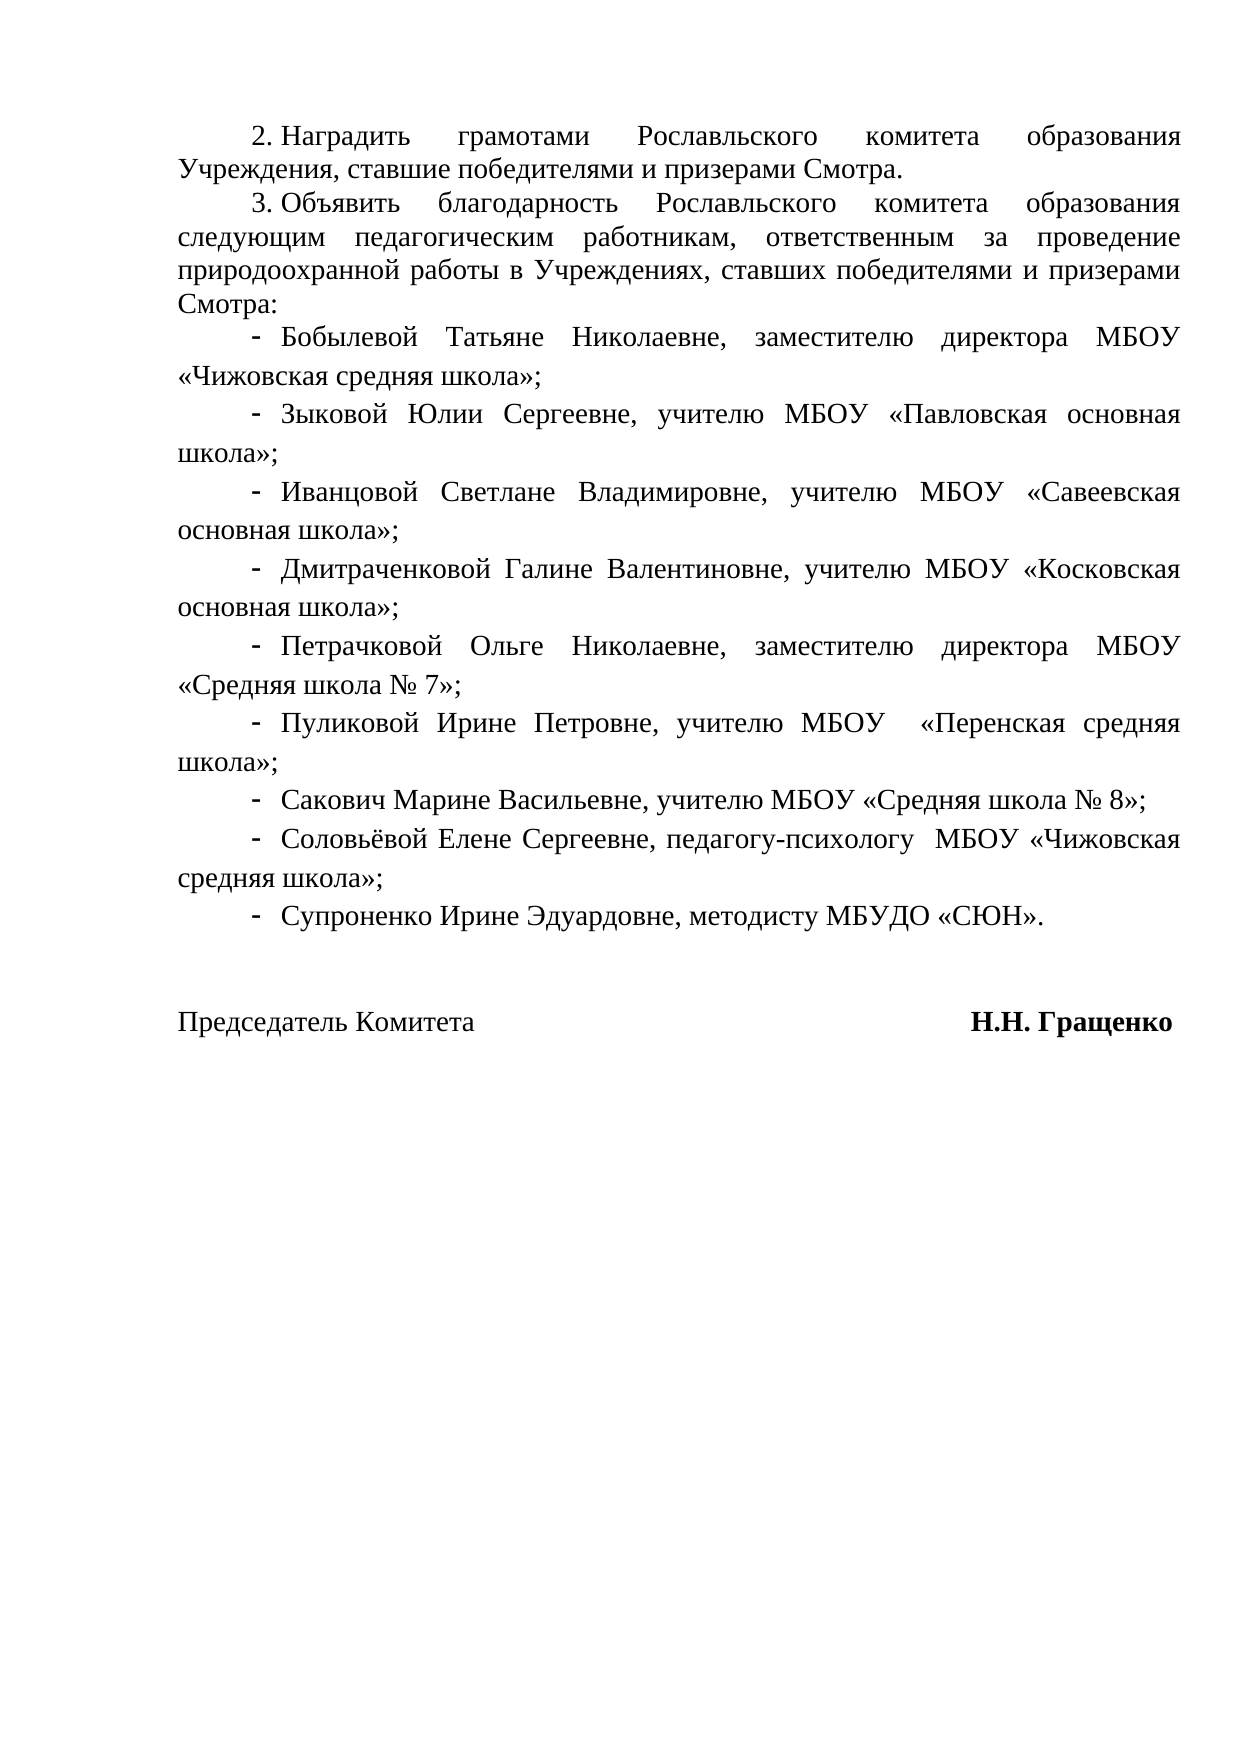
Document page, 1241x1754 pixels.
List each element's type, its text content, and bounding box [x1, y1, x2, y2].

list Сакович Марине Васильевне, учителю МБОУ «Средняя школа № 8»; [177, 782, 1181, 816]
list Бобылевой Татьяне Николаевне, заместителю директора МБОУ «Чижовская средняя школа»; [177, 319, 1181, 392]
list Супроненко Ирине Эдуардовне, методисту МБУДО «СЮН». [177, 898, 1181, 932]
list Зыковой Юлии Сергеевне, учителю МБОУ «Павловская основная школа»; [177, 397, 1181, 469]
list Дмитраченковой Галине Валентиновне, учителю МБОУ «Косковская основная школа»; [177, 551, 1181, 623]
list Иванцовой Светлане Владимировне, учителю МБОУ «Савеевская основная школа»; [177, 474, 1181, 546]
list Соловьёвой Елене Сергеевне, педагогу-психологу МБОУ «Чижовская средняя школа»; [177, 821, 1181, 893]
list Объявить благодарность Рославльского комитета образования следующим педагогическим работникам, ответственным за проведение природоохранной работы в Учреждениях, ставших победителями и призерами Смотра: [177, 185, 1181, 319]
list Пуликовой Ирине Петровне, учителю МБОУ «Перенская средняя школа»; [177, 705, 1181, 777]
text Председатель Комитета Н.Н. Гращенко [177, 1004, 1181, 1038]
list Наградить грамотами Рославльского комитета образования Учреждения, ставшие победителями и призерами Смотра. [177, 118, 1181, 185]
list Петрачковой Ольге Николаевне, заместителю директора МБОУ «Средняя школа № 7»; [177, 628, 1181, 700]
